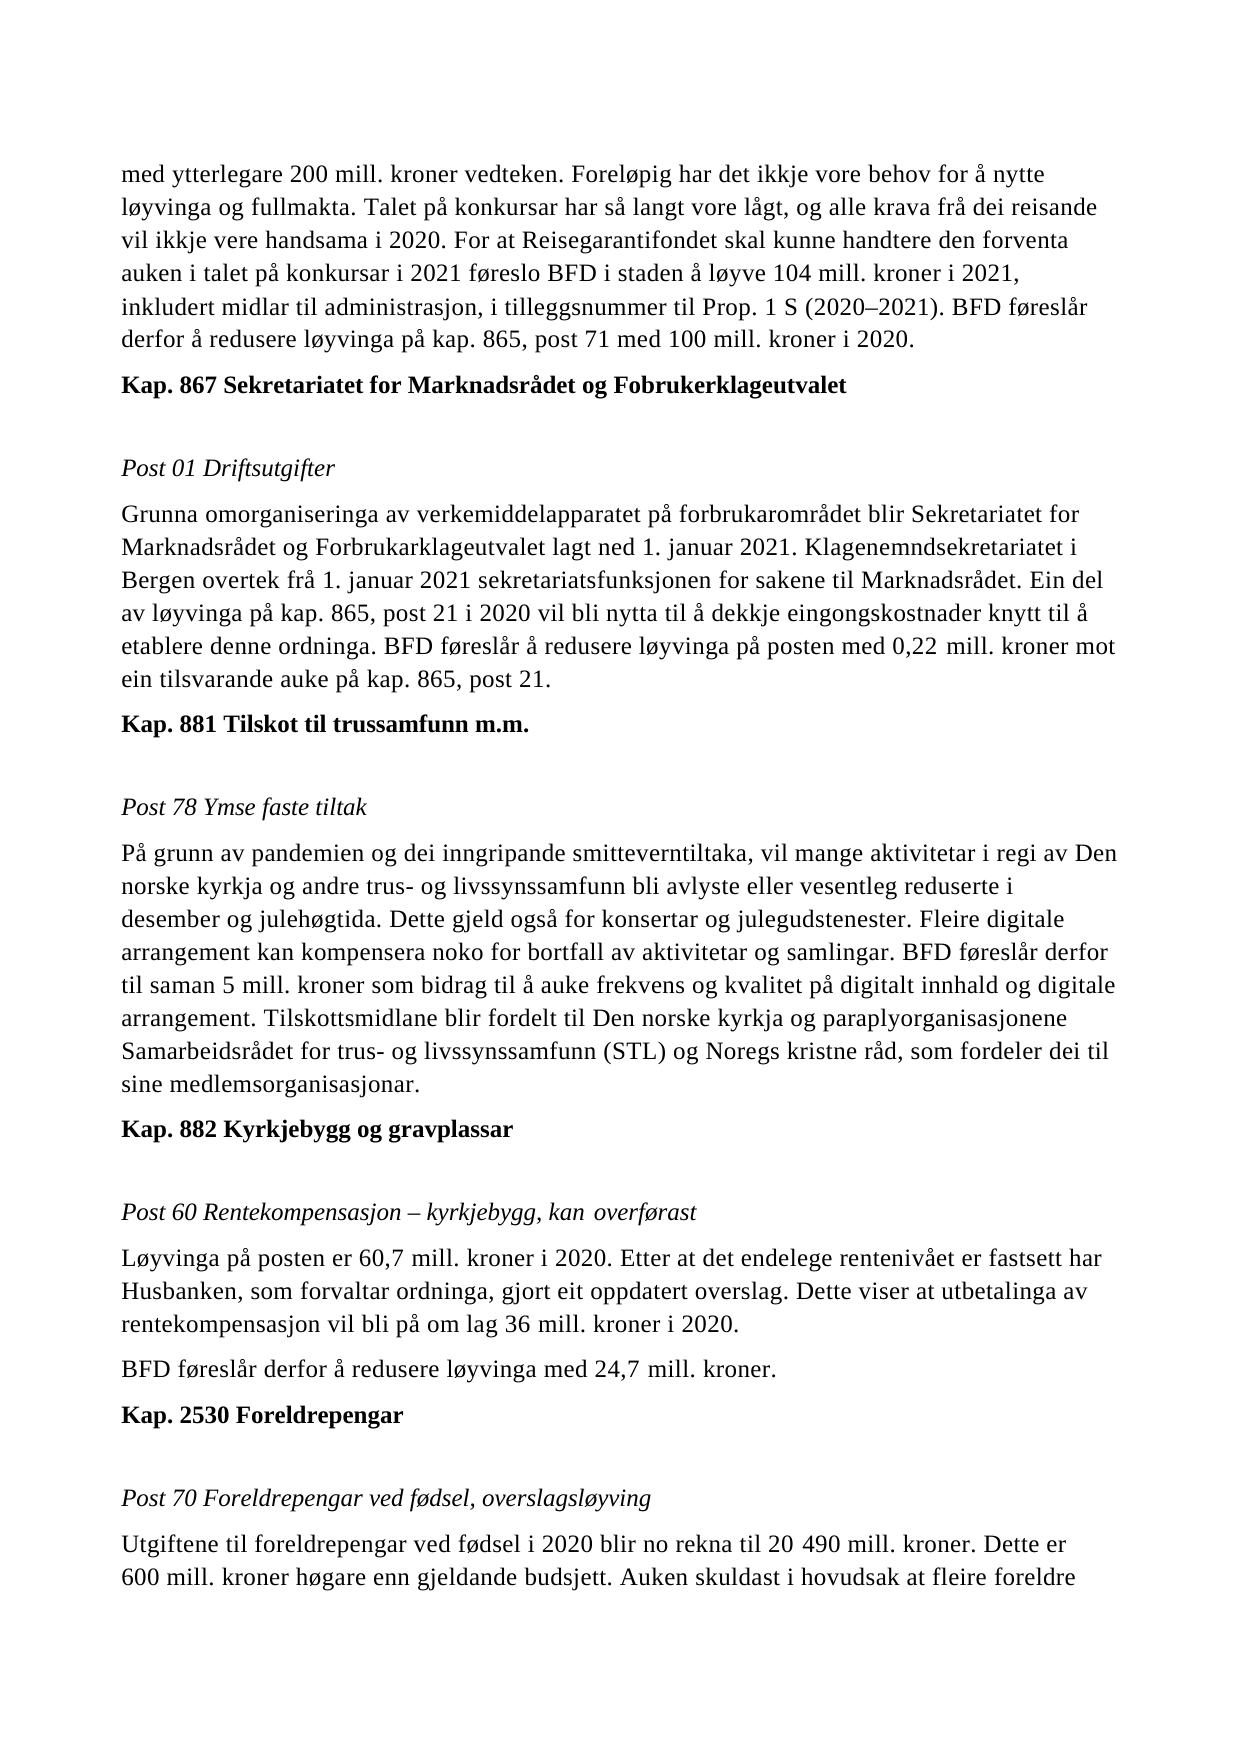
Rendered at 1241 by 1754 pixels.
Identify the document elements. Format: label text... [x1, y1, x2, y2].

text Grunna omorganiseringa av verkemiddelapparatet på forbrukarområdet blir Sekretariatet for Marknadsrådet og Forbrukarklageutvalet lagt ned 1. januar 2021. Klagenemndsekretariatet i Bergen overtek frå 1. januar 2021 sekretariatsfunksjonen for sakene til Marknadsrådet. Ein del av løyvinga på kap. 865, post 21 i 2020 vil bli nytta til å dekkje eingongskostnader knytt til å etablere denne ordninga. BFD føreslår å redusere løyvinga på posten med 0,22 mill. kroner mot ein tilsvarande auke på kap. 865, post 21. [121, 499, 1119, 692]
text BFD føreslår derfor å redusere løyvinga med 24,7 mill. kroner. [121, 1354, 1119, 1383]
text Post 60 Rentekompensasjon – kyrkjebygg, kan overførast [121, 1197, 1119, 1226]
text Post 70 Foreldrepengar ved fødsel, overslagsløyving [121, 1483, 1119, 1512]
text Kap. 882 Kyrkjebygg og gravplassar [121, 1114, 1119, 1143]
text Kap. 2530 Foreldrepengar [121, 1400, 1119, 1429]
text Løyvinga på posten er 60,7 mill. kroner i 2020. Etter at det endelege rentenivået er fastsett har Husbanken, som forvaltar ordninga, gjort eit oppdatert overslag. Dette viser at utbetalinga av rentekompensasjon vil bli på om lag 36 mill. kroner i 2020. [121, 1243, 1119, 1338]
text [121, 1529, 1119, 1590]
text Kap. 881 Tilskot til trussamfunn m.m. [121, 709, 1119, 738]
text Post 78 Ymse faste tiltak [121, 792, 1119, 821]
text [121, 159, 1119, 353]
text Kap. 867 Sekretariatet for Marknadsrådet og Fobrukerklageutvalet [121, 370, 1119, 399]
text På grunn av pandemien og dei inngripande smitteverntiltaka, vil mange aktivitetar i regi av Den norske kyrkja og andre trus- og livssynssamfunn bli avlyste eller vesentleg reduserte i desember og julehøgtida. Dette gjeld også for konsertar og julegudstenester. Fleire digitale arrangement kan kompensera noko for bortfall av aktivitetar og samlingar. BFD føreslår derfor til saman 5 mill. kroner som bidrag til å auke frekvens og kvalitet på digitalt innhald og digitale arrangement. Tilskottsmidlane blir fordelt til Den norske kyrkja og paraplyorganisasjonene Samarbeidsrådet for trus- og livssynssamfunn (STL) og Noregs kristne råd, som fordeler dei til sine medlemsorganisasjonar. [121, 838, 1119, 1098]
text Post 01 Driftsutgifter [121, 453, 1119, 482]
